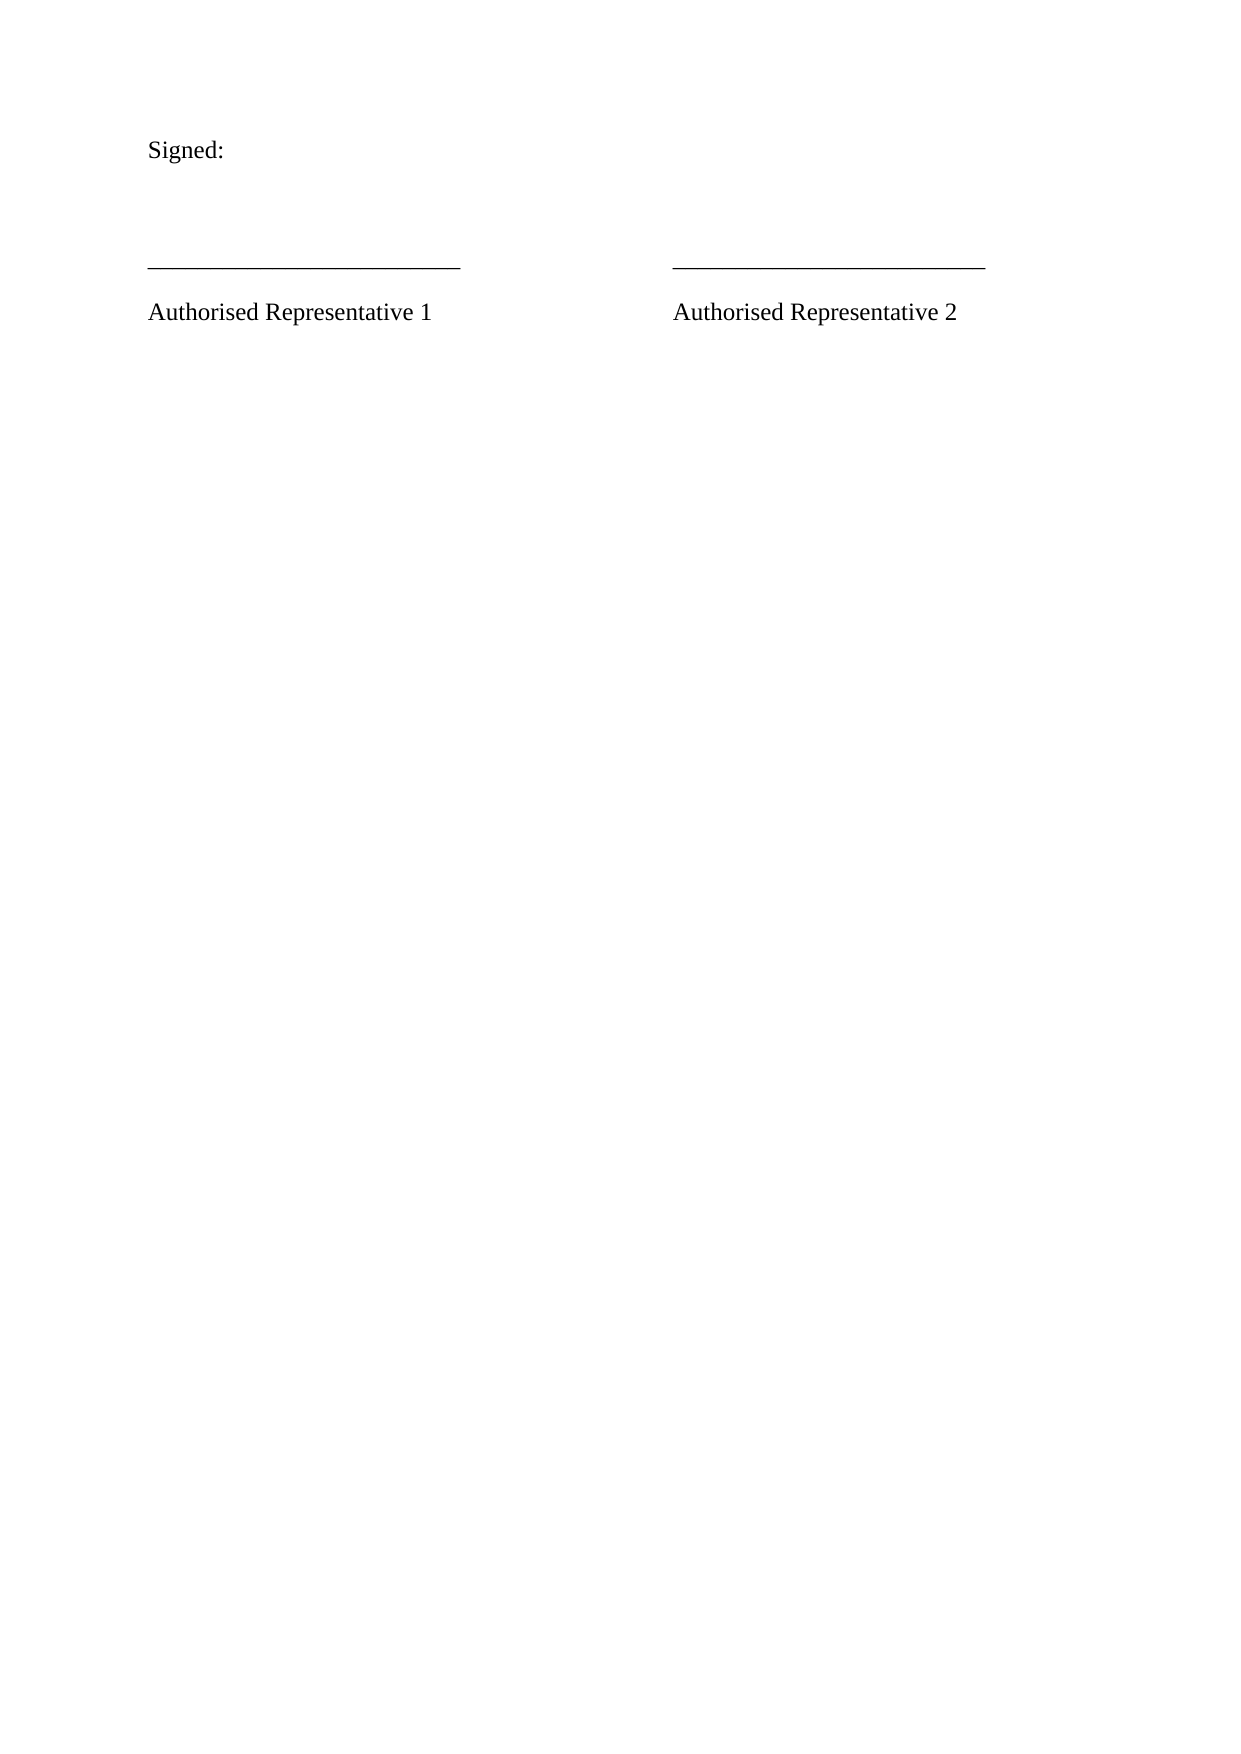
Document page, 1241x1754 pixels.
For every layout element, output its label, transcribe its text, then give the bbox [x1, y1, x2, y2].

text _________________________ _________________________ [148, 236, 1122, 274]
text Signed: [148, 128, 1122, 166]
text Authorised Representative 1 Authorised Representative 2 [148, 291, 1122, 328]
